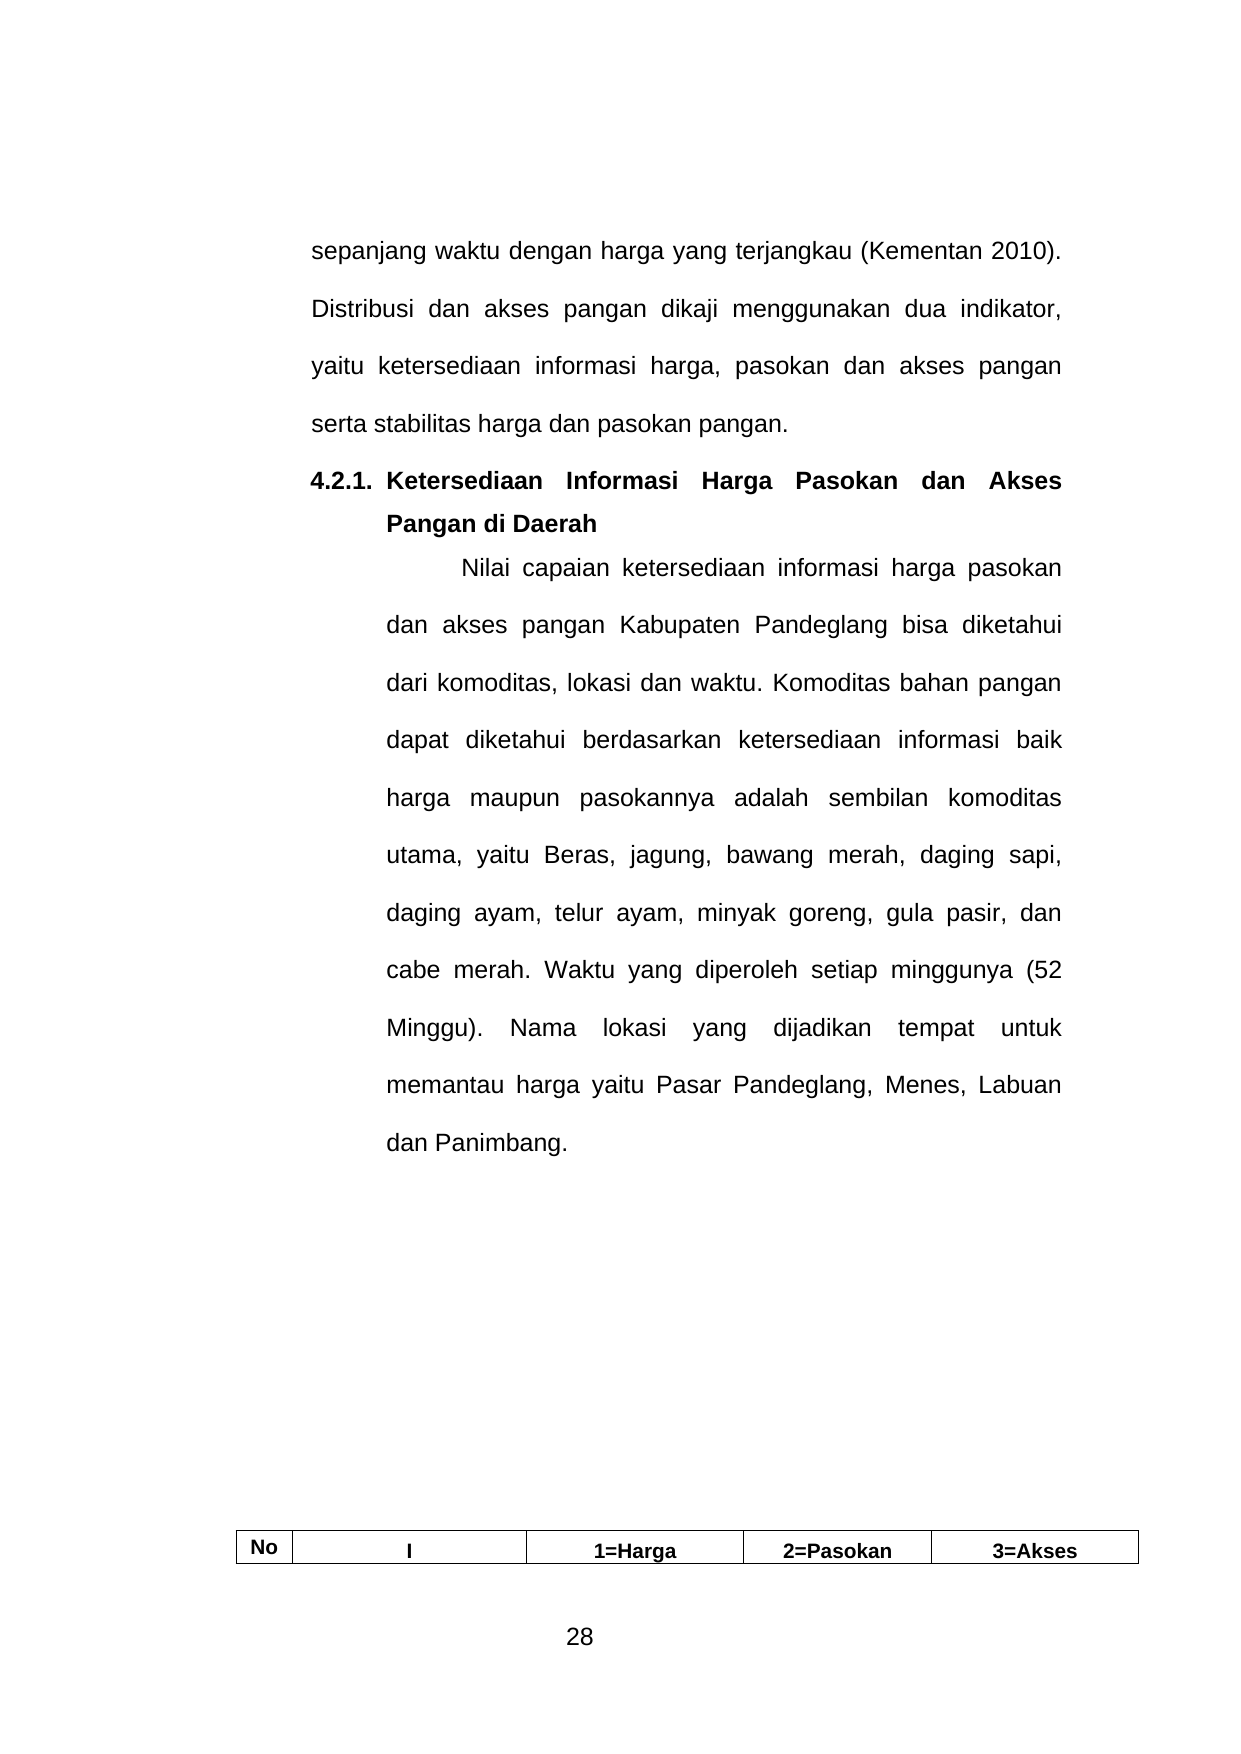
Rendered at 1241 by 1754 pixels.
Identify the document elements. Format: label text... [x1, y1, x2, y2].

table_header 3=Akses [932, 1531, 1138, 1563]
table_header I [293, 1531, 526, 1563]
table_header 1=Harga [527, 1531, 743, 1563]
text Nilai capaian ketersediaan informasi harga pasokan dan akses pangan Kabupaten Pandeglang bisa diketahui dari komoditas, lokasi dan waktu. Komoditas bahan pangan dapat diketahui berdasarkan ketersediaan informasi baik harga maupun pasokannya adalah sembilan komoditas utama, yaitu Beras, jagung, bawang merah, daging sapi, daging ayam, telur ayam, minyak goreng, gula pasir, dan cabe merah. Waktu yang diperoleh setiap minggunya (52 Minggu). Nama lokasi yang dijadikan tempat untuk memantau harga yaitu Pasar Pandeglang, Menes, Labuan dan Panimbang. [310, 552, 1063, 1156]
table_header 2=Pasokan [744, 1531, 931, 1563]
text 4.2.1. Ketersediaan Informasi Harga Pasokan dan Akses Pangan di Daerah [310, 466, 1063, 538]
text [311, 236, 1063, 437]
table_header No [237, 1531, 292, 1563]
